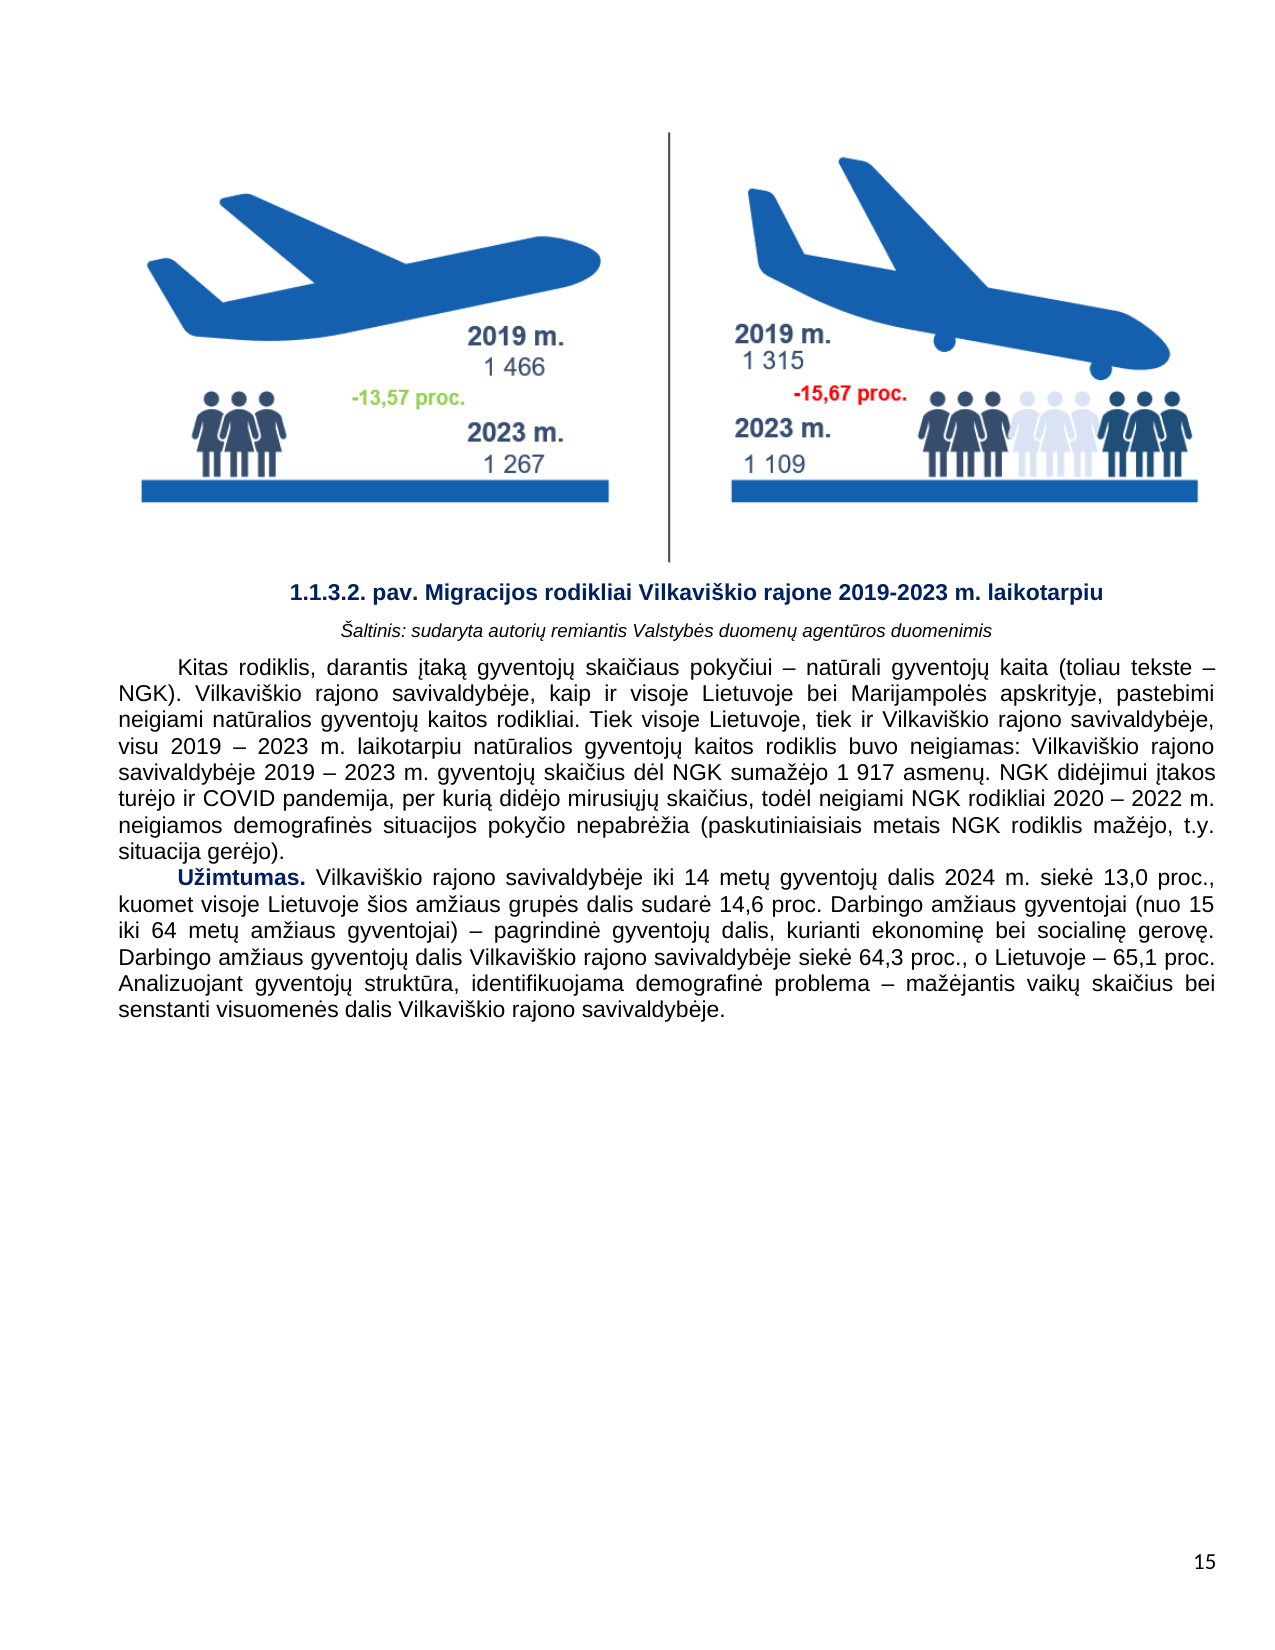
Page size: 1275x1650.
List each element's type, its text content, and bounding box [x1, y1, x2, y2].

text Užimtumas. Vilkaviškio rajono savivaldybėje iki 14 metų gyventojų dalis 2024 m. siekė 13,0 proc., kuomet visoje Lietuvoje šios amžiaus grupės dalis sudarė 14,6 proc. Darbingo amžiaus gyventojai (nuo 15 iki 64 metų amžiaus gyventojai) – pagrindinė gyventojų dalis, kurianti ekonominę bei socialinę gerovę. Darbingo amžiaus gyventojų dalis Vilkaviškio rajono savivaldybėje siekė 64,3 proc., o Lietuvoje – 65,1 proc. Analizuojant gyventojų struktūra, identifikuojama demografinė problema – mažėjantis vaikų skaičius bei senstanti visuomenės dalis Vilkaviškio rajono savivaldybėje. [118, 864, 1216, 1022]
text Šaltinis: sudaryta autorių remiantis Valstybės duomenų agentūros duomenimis [118, 619, 1216, 641]
text 1.1.3.2. pav. Migracijos rodikliai Vilkaviškio rajone 2019-2023 m. laikotarpiu [118, 578, 1216, 605]
picture [118, 126, 1216, 566]
text Kitas rodiklis, darantis įtaką gyventojų skaičiaus pokyčiui – natūrali gyventojų kaita (toliau tekste – NGK). Vilkaviškio rajono savivaldybėje, kaip ir visoje Lietuvoje bei Marijampolės apskrityje, pastebimi neigiami natūralios gyventojų kaitos rodikliai. Tiek visoje Lietuvoje, tiek ir Vilkaviškio rajono savivaldybėje, visu 2019 – 2023 m. laikotarpiu natūralios gyventojų kaitos rodiklis buvo neigiamas: Vilkaviškio rajono savivaldybėje 2019 – 2023 m. gyventojų skaičius dėl NGK sumažėjo 1 917 asmenų. NGK didėjimui įtakos turėjo ir COVID pandemija, per kurią didėjo mirusiųjų skaičius, todėl neigiami NGK rodikliai 2020 – 2022 m. neigiamos demografinės situacijos pokyčio nepabrėžia (paskutiniaisiais metais NGK rodiklis mažėjo, t.y. situacija gerėjo). [118, 653, 1216, 864]
